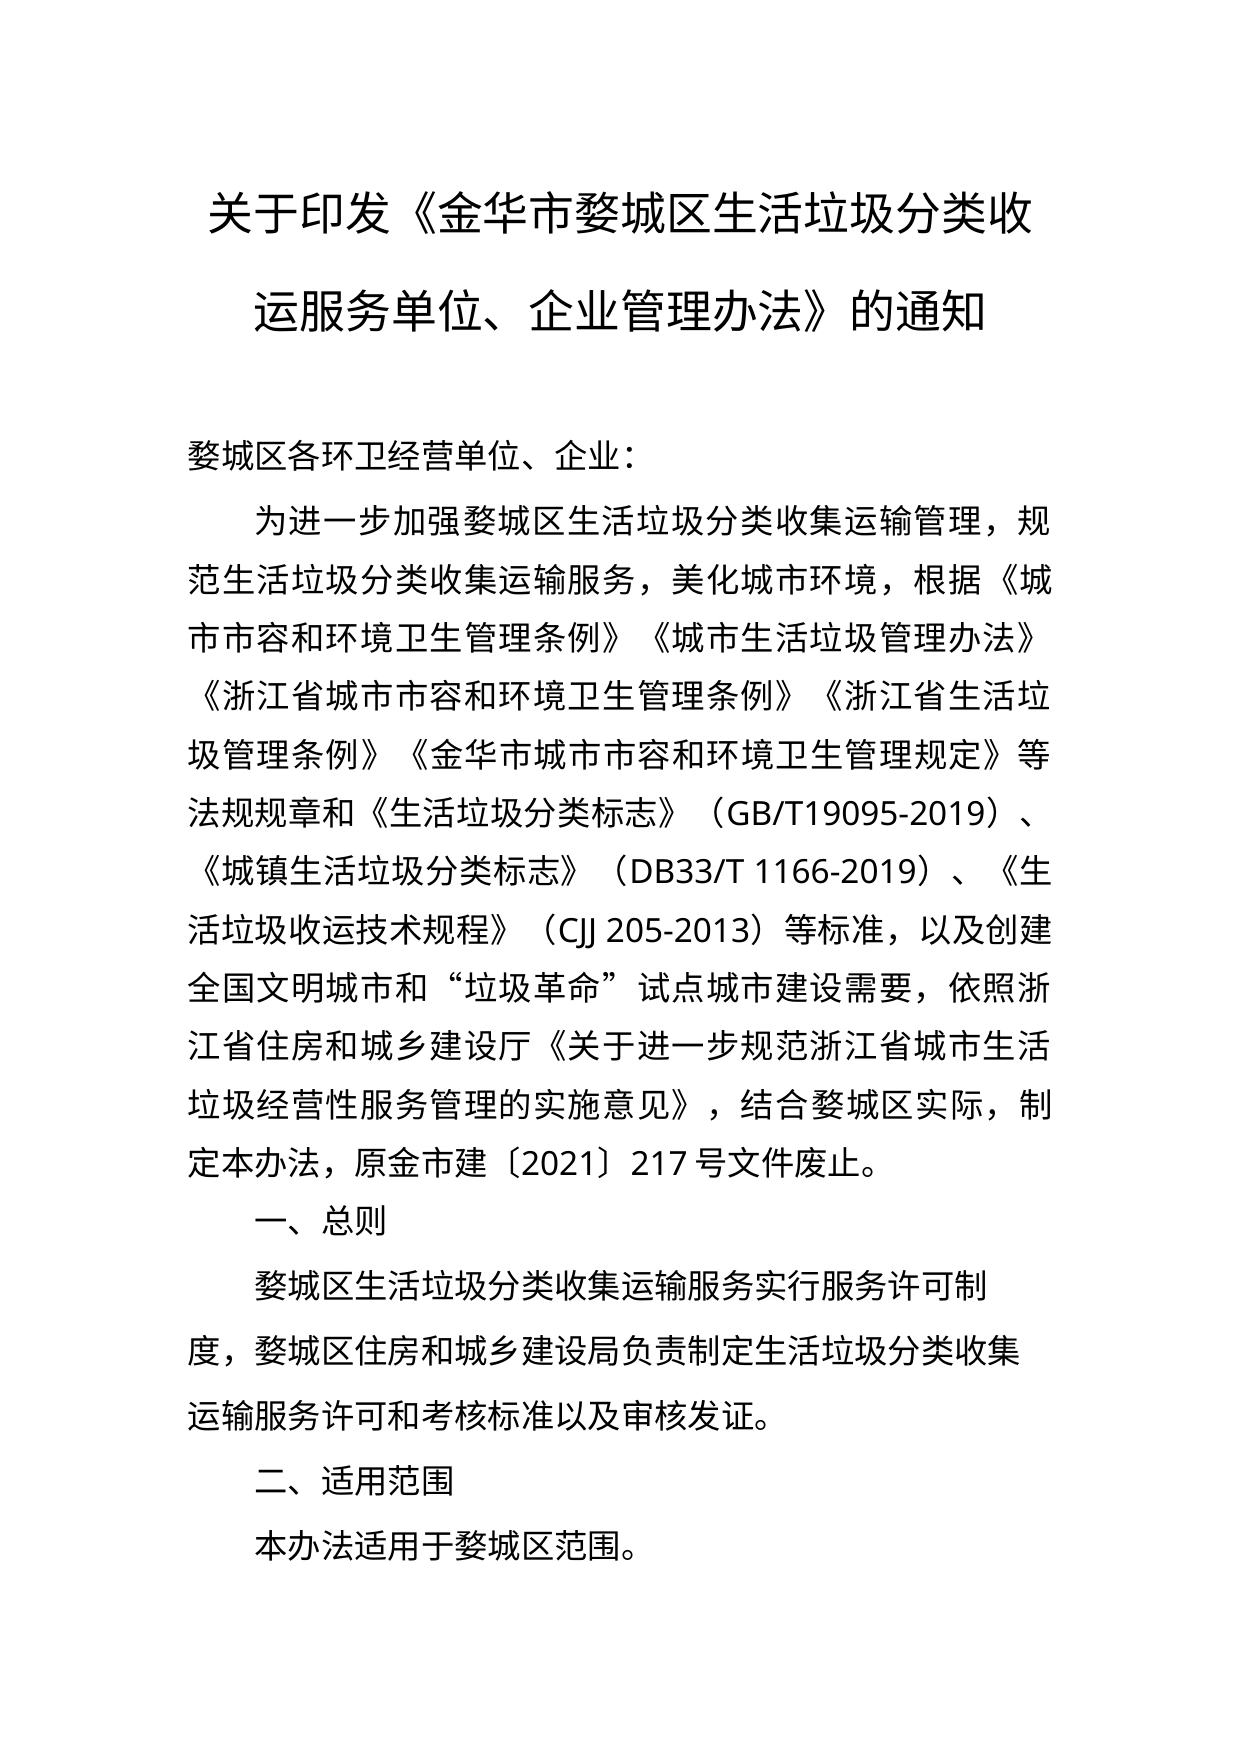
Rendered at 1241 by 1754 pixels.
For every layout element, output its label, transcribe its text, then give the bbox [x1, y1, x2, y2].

text 本办法适用于婺城区范围。 [187, 1512, 1053, 1577]
text 婺城区生活垃圾分类收集运输服务实行服务许可制度，婺城区住房和城乡建设局负责制定生活垃圾分类收集运输服务许可和考核标准以及审核发证。 [187, 1252, 1053, 1447]
text 婺城区各环卫经营单位、企业： [187, 422, 1053, 487]
text 一、总则 [187, 1187, 1053, 1252]
text 关于印发《金华市婺城区生活垃圾分类收运服务单位、企业管理办法》的通知 [187, 162, 1053, 357]
text 为进一步加强婺城区生活垃圾分类收集运输管理，规范生活垃圾分类收集运输服务，美化城市环境，根据《城市市容和环境卫生管理条例》《城市生活垃圾管理办法》《浙江省城市市容和环境卫生管理条例》《浙江省生活垃圾管理条例》《金华市城市市容和环境卫生管理规定》等法规规章和《生活垃圾分类标志》（GB/T19095-2019）、《城镇生活垃圾分类标志》（DB33/T 1166-2019）、《生活垃圾收运技术规程》（CJJ 205-2013）等标准，以及创建全国文明城市和“垃圾革命”试点城市建设需要，依照浙江省住房和城乡建设厅《关于进一步规范浙江省城市生活垃圾经营性服务管理的实施意见》，结合婺城区实际，制定本办法，原金市建〔2021〕217号文件废止。 [187, 487, 1053, 1187]
text 二、适用范围 [187, 1447, 1053, 1512]
